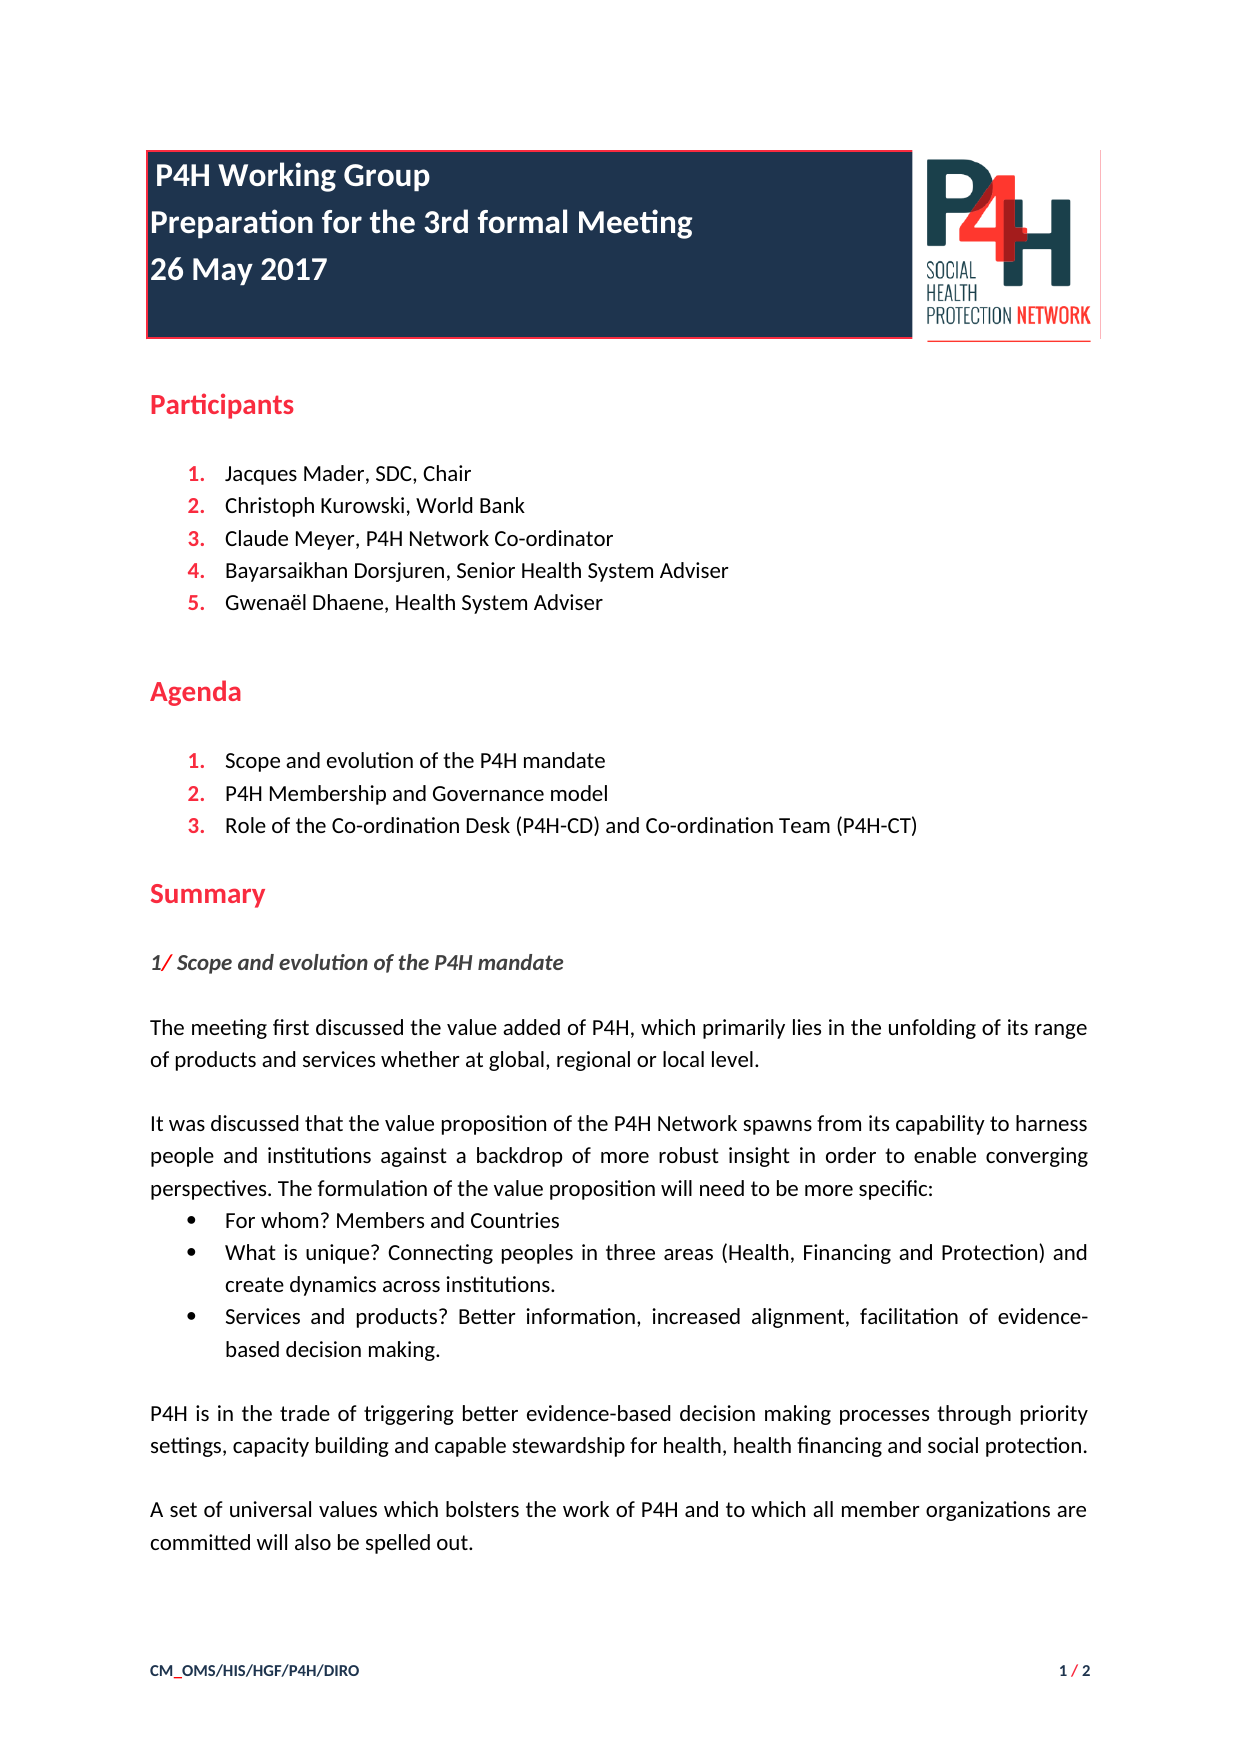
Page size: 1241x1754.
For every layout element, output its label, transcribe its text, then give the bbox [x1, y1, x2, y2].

text Agenda [150, 673, 1090, 709]
list Scope and evolution of the P4H mandate [187, 747, 1090, 774]
list Claude Meyer, P4H Network Co-ordinator [187, 524, 1090, 552]
list What is unique? Connecting peoples in three areas (Health, Financing and Protection) and create dynamics across institutions. [187, 1238, 1090, 1298]
list For whom? Members and Countries [187, 1206, 1090, 1234]
text Preparation for the 3rd formal Meeting [148, 197, 912, 242]
text 26 May 2017 [148, 243, 912, 288]
text P4H is in the trade of triggering better evidence-based decision making processes through priority settings, capacity building and capable stewardship for health, health financing and social protection. [150, 1399, 1090, 1459]
text Participants [150, 386, 1090, 422]
text P4H Working Group [148, 152, 912, 195]
list Jacques Mader, SDC, Chair [187, 459, 1090, 487]
text The meeting first discussed the value added of P4H, which primarily lies in the unfolding of its range of products and services whether at global, regional or local level. [150, 1013, 1090, 1073]
text Summary [150, 875, 1090, 911]
list Role of the Co-ordination Desk (P4H-CD) and Co-ordination Team (P4H-CT) [187, 811, 1090, 839]
text 1/ Scope and evolution of the P4H mandate [150, 948, 1090, 976]
list Services and products? Better information, increased alignment, facilitation of evidence-based decision making. [187, 1302, 1090, 1363]
list Christoph Kurowski, World Bank [187, 492, 1090, 520]
list Gwenaël Dhaene, Health System Adviser [187, 588, 1090, 616]
text It was discussed that the value proposition of the P4H Network spawns from its capability to harness people and institutions against a backdrop of more robust insight in order to enable converging perspectives. The formulation of the value proposition will need to be more specific: [150, 1109, 1090, 1202]
text A set of universal values which bolsters the work of P4H and to which all member organizations are committed will also be spelled out. [150, 1496, 1090, 1556]
list Bayarsaikhan Dorsjuren, Senior Health System Adviser [187, 556, 1090, 584]
list P4H Membership and Governance model [187, 779, 1090, 807]
picture [912, 150, 1101, 351]
